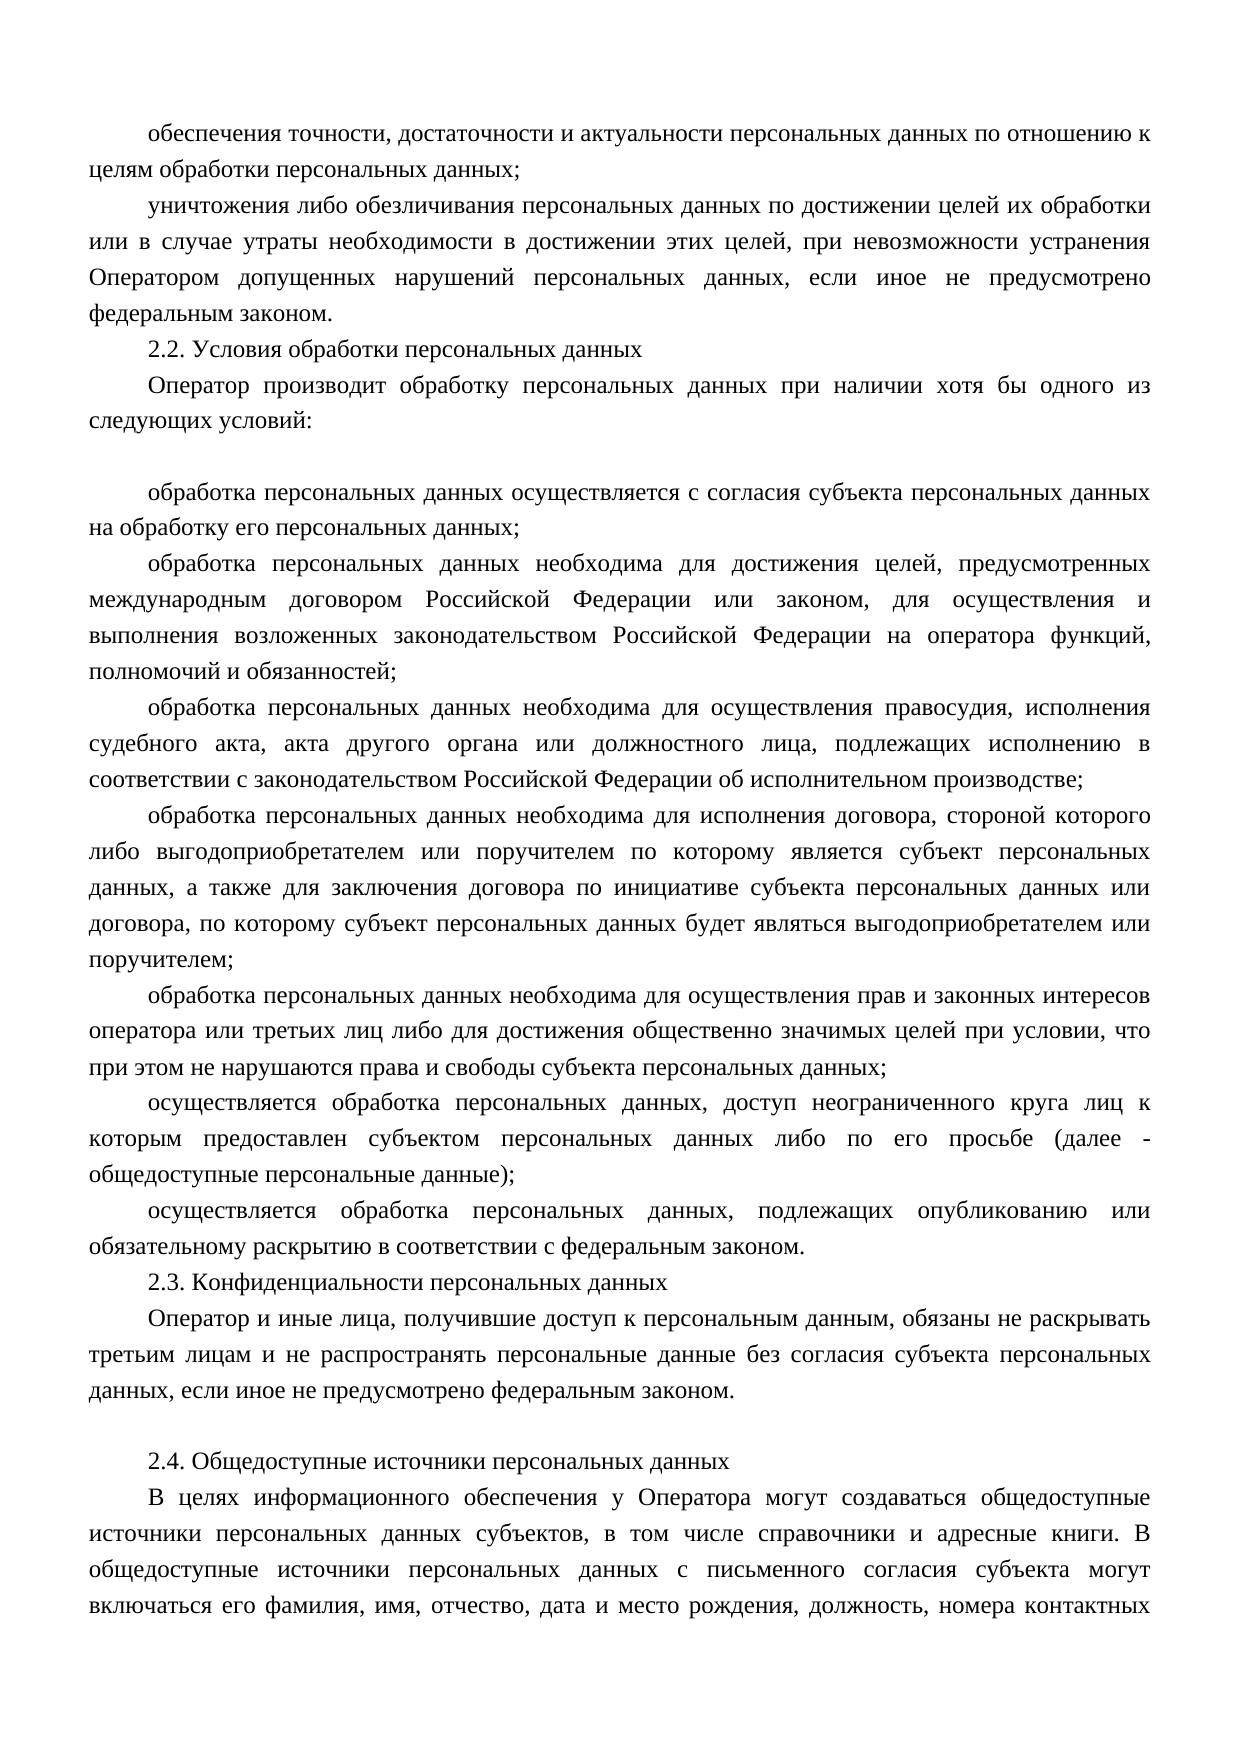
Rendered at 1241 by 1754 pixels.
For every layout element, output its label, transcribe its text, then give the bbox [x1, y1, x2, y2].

text Оператор и иные лица, получившие доступ к персональным данным, обязаны не раскрывать третьим лицам и не распространять персональные данные без согласия субъекта персональных данных, если иное не предусмотрено федеральным законом. [89, 1303, 1152, 1404]
text Оператор производит обработку персональных данных при наличии хотя бы одного из следующих условий: [89, 370, 1152, 434]
text обработка персональных данных необходима для исполнения договора, стороной которого либо выгодоприобретателем или поручителем по которому является субъект персональных данных, а также для заключения договора по инициативе субъекта персональных данных или договора, по которому субъект персональных данных будет являться выгодоприобретателем или поручителем; [89, 800, 1152, 972]
text осуществляется обработка персональных данных, подлежащих опубликованию или обязательному раскрытию в соответствии с федеральным законом. [89, 1195, 1152, 1260]
text 2.3. Конфиденциальности персональных данных [89, 1267, 1152, 1296]
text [89, 1482, 1152, 1618]
text обработка персональных данных необходима для достижения целей, предусмотренных международным договором Российской Федерации или законом, для осуществления и выполнения возложенных законодательством Российской Федерации на оператора функций, полномочий и обязанностей; [89, 548, 1152, 685]
text уничтожения либо обезличивания персональных данных по достижении целей их обработки или в случае утраты необходимости в достижении этих целей, при невозможности устранения Оператором допущенных нарушений персональных данных, если иное не предусмотрено федеральным законом. [89, 190, 1152, 327]
text обеспечения точности, достаточности и актуальности персональных данных по отношению к целям обработки персональных данных; [89, 118, 1152, 183]
text 2.2. Условия обработки персональных данных [89, 334, 1152, 362]
text осуществляется обработка персональных данных, доступ неограниченного круга лиц к которым предоставлен субъектом персональных данных либо по его просьбе (далее - общедоступные персональные данные); [89, 1087, 1152, 1188]
text 2.4. Общедоступные источники персональных данных [89, 1446, 1152, 1475]
text обработка персональных данных осуществляется с согласия субъекта персональных данных на обработку его персональных данных; [89, 477, 1152, 541]
text обработка персональных данных необходима для осуществления прав и законных интересов оператора или третьих лиц либо для достижения общественно значимых целей при условии, что при этом не нарушаются права и свободы субъекта персональных данных; [89, 980, 1152, 1080]
text обработка персональных данных необходима для осуществления правосудия, исполнения судебного акта, акта другого органа или должностного лица, подлежащих исполнению в соответствии с законодательством Российской Федерации об исполнительном производстве; [89, 692, 1152, 793]
